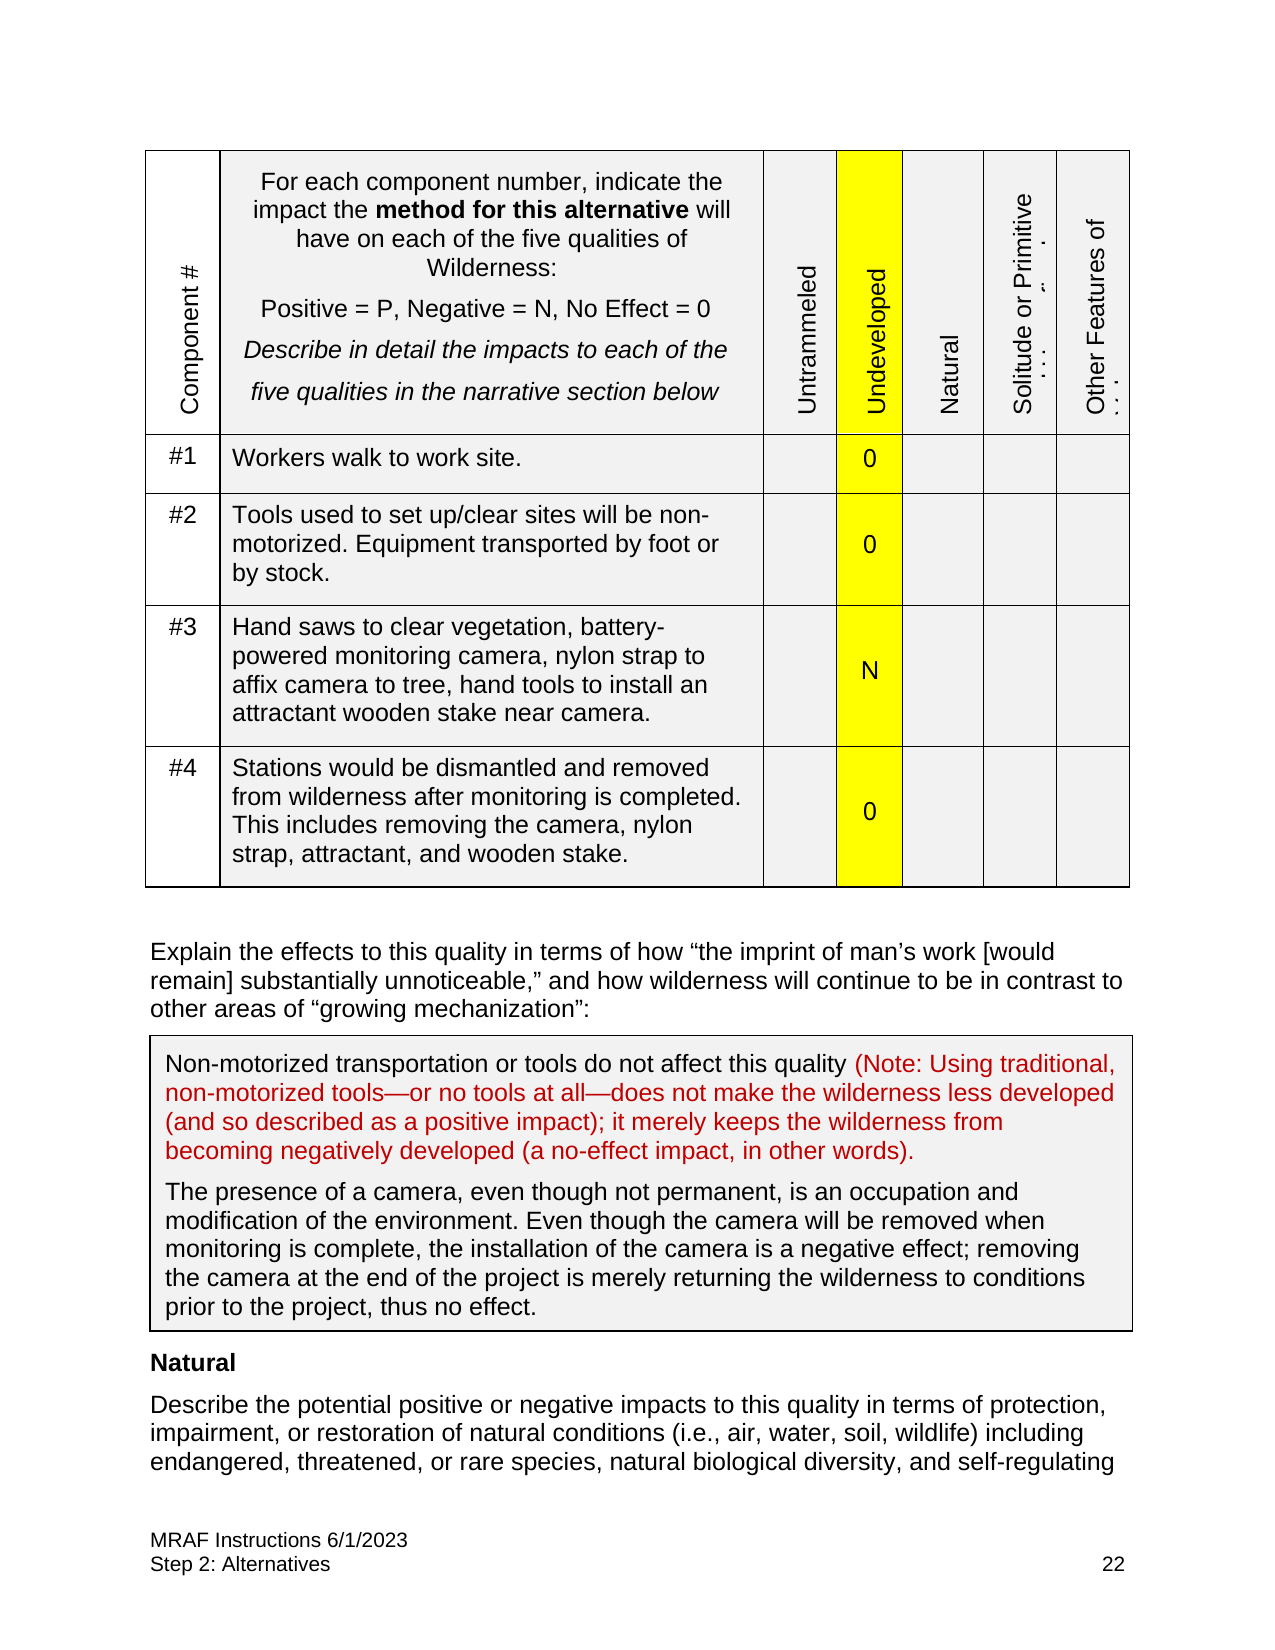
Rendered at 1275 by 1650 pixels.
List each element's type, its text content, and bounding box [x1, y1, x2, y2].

table_header For each component number, indicate the impact the method for this alternative will have on each of the five qualities of Wilderness: Positive = P, Negative = N, No Effect = 0 Describe in detail the impacts to each of the five qualities in the narrative section below [221, 151, 763, 433]
table_cell [984, 435, 1056, 493]
table_header Other Features of Value [1057, 151, 1129, 433]
table_cell [764, 747, 836, 886]
table_cell [764, 606, 836, 746]
table_cell 0 [837, 435, 902, 493]
table_cell 0 [837, 747, 902, 886]
table_cell 0 [837, 494, 902, 605]
table_header Untrammeled [764, 151, 836, 433]
table_cell #2 [146, 494, 219, 605]
table_cell [1057, 435, 1129, 493]
text Explain the effects to this quality in terms of how “the imprint of man’s work [would remain] substantially unnoticeable,” and how wilderness will continue to be in contrast to other areas of “growing mechanization”: [150, 937, 1125, 1023]
table_cell [1057, 606, 1129, 746]
table_cell Tools used to set up/clear sites will be non-motorized. Equipment transported by foot or by stock. [221, 494, 763, 605]
table_cell #3 [146, 606, 219, 746]
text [150, 1389, 1125, 1476]
table_cell [1057, 747, 1129, 886]
table_cell Stations would be dismantled and removed from wilderness after monitoring is completed. This includes removing the camera, nylon strap, attractant, and wooden stake. [221, 747, 763, 886]
table_cell [903, 494, 983, 605]
table_header Undeveloped [837, 151, 902, 433]
table_cell #4 [146, 747, 219, 886]
subtitle Natural [150, 1348, 1125, 1377]
table_cell [984, 494, 1056, 605]
table_cell [903, 606, 983, 746]
table_cell [903, 747, 983, 886]
table_cell N [837, 606, 902, 746]
table_cell Workers walk to work site. [221, 435, 763, 493]
table_cell #1 [146, 435, 219, 493]
table_header Component # [146, 151, 219, 433]
table_header Natural [903, 151, 983, 433]
table_cell [984, 606, 1056, 746]
table_cell [903, 435, 983, 493]
table_header Solitude or Primitive and Unconfined Recreation [984, 151, 1056, 433]
table_cell [984, 747, 1056, 886]
table_cell [1057, 494, 1129, 605]
table_cell Hand saws to clear vegetation, battery-powered monitoring camera, nylon strap to affix camera to tree, hand tools to install an attractant wooden stake near camera. [221, 606, 763, 746]
table_cell [764, 435, 836, 493]
table_cell [764, 494, 836, 605]
